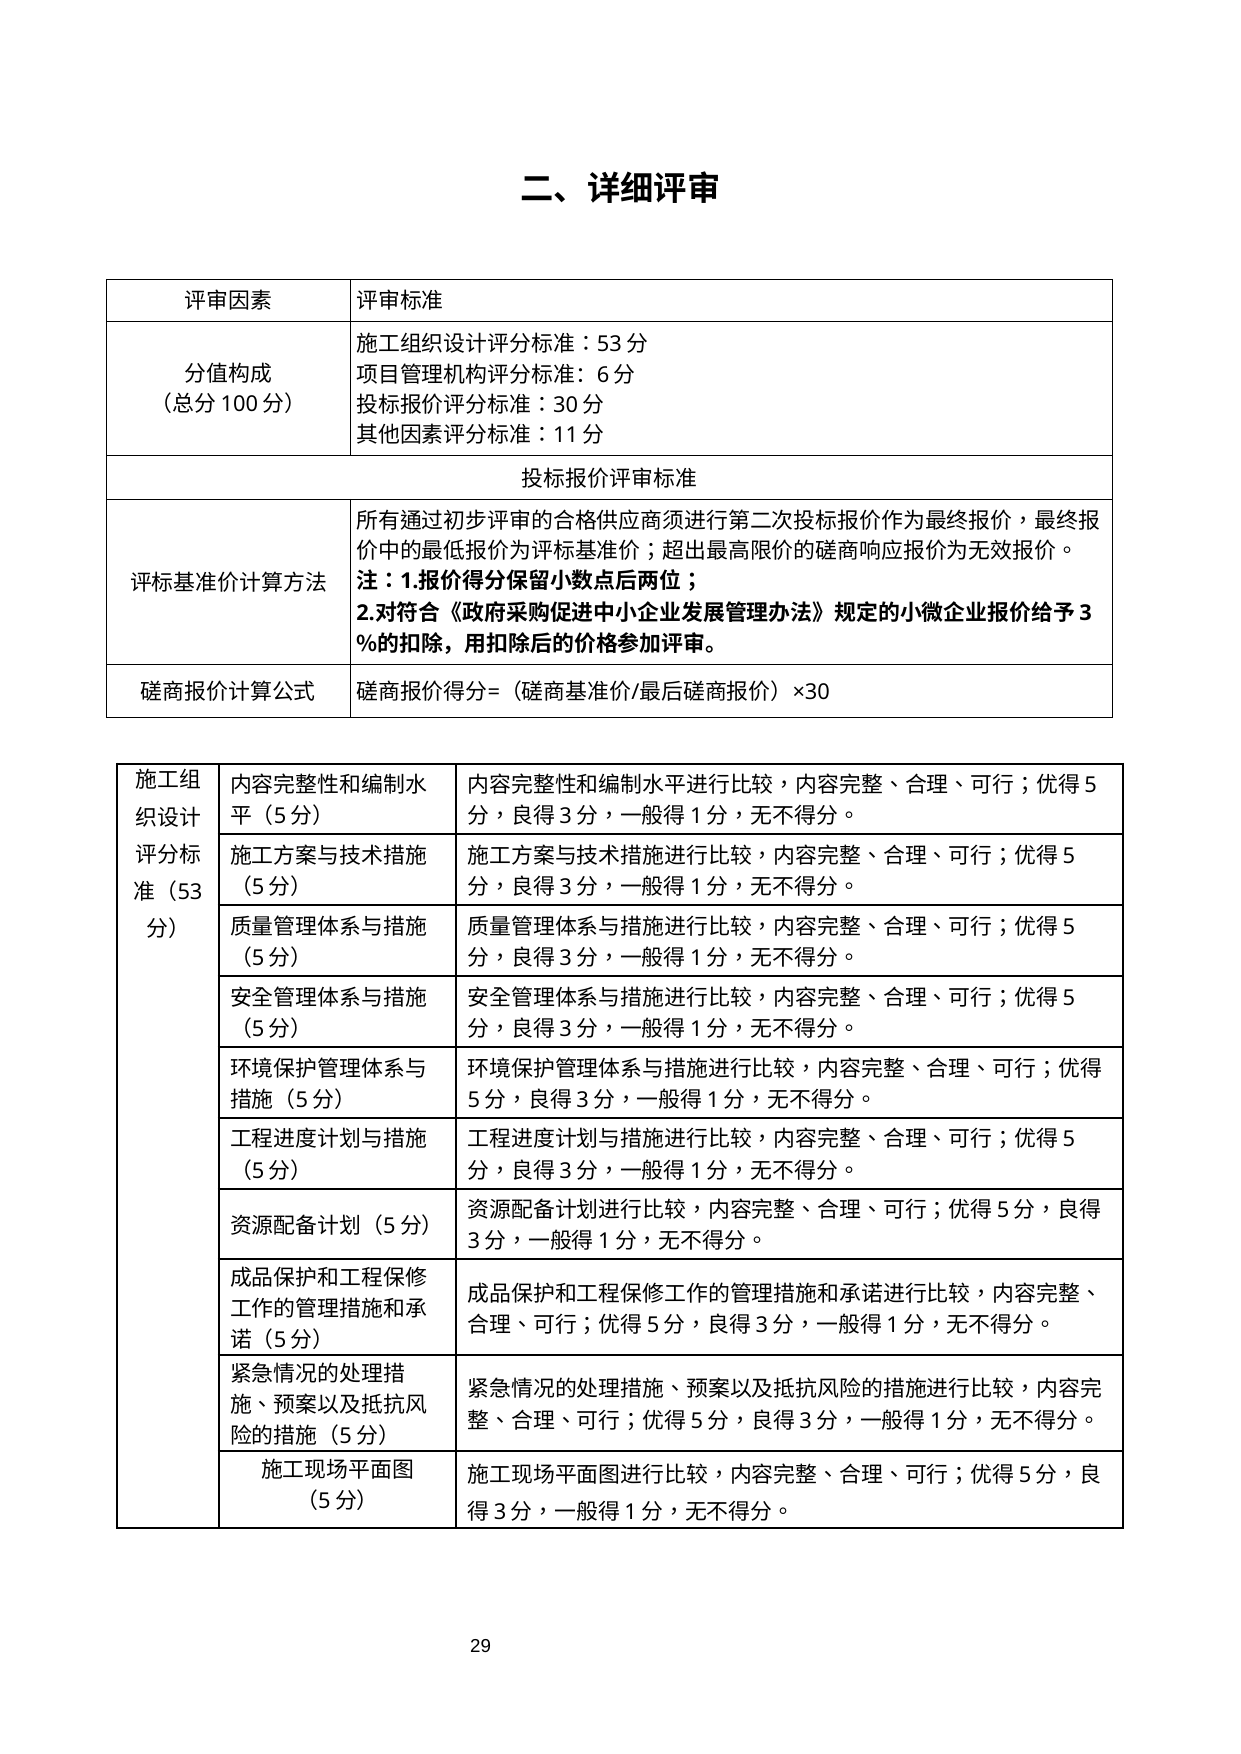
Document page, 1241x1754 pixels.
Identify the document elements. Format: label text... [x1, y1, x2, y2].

table_cell 所有通过初步评审的合格供应商须进行第二次投标报价作为最终报价，最终报价中的最低报价为评标基准价；超出最高限价的磋商响应报价为无效报价。 注：1.报价得分保留小数点后两位； 2.对符合《政府采购促进中小企业发展管理办法》规定的小微企业报价给予3%的扣除，用扣除后的价格参加评审。 [351, 500, 1112, 664]
subtitle 二、详细评审 [112, 162, 1128, 210]
table_cell 分值构成 （总分100分） [107, 322, 350, 455]
table_cell 环境保护管理体系与措施进行比较，内容完整、合理、可行；优得5分，良得3分，一般得1分，无不得分。 [457, 1048, 1122, 1117]
table_cell 成品保护和工程保修工作的管理措施和承诺（5分） [220, 1260, 455, 1354]
table_header 评审因素 [107, 280, 350, 321]
table_cell 施工组织设计评分标准：53分 项目管理机构评分标准：6分 投标报价评分标准：30分 其他因素评分标准：11分 [351, 322, 1112, 455]
table_header 内容完整性和编制水平进行比较，内容完整、合理、可行；优得5分，良得3分，一般得1分，无不得分。 [457, 765, 1122, 833]
table_cell 施工现场平面图 （5分） [220, 1452, 455, 1527]
table_cell 成品保护和工程保修工作的管理措施和承诺进行比较，内容完整、合理、可行；优得5分，良得3分，一般得1分，无不得分。 [457, 1260, 1122, 1354]
table_cell 紧急情况的处理措施、预案以及抵抗风险的措施（5分） [220, 1356, 455, 1450]
table_cell 安全管理体系与措施进行比较，内容完整、合理、可行；优得5分，良得3分，一般得1分，无不得分。 [457, 977, 1122, 1046]
table_cell 施工方案与技术措施进行比较，内容完整、合理、可行；优得5分，良得3分，一般得1分，无不得分。 [457, 835, 1122, 904]
table_cell 磋商报价计算公式 [107, 665, 350, 717]
table_cell 投标报价评审标准 [107, 456, 1112, 499]
table_cell 安全管理体系与措施（5分） [220, 977, 455, 1046]
table_cell 环境保护管理体系与措施（5分） [220, 1048, 455, 1117]
table_header 评审标准 [351, 280, 1112, 321]
table_cell 施工方案与技术措施（5分） [220, 835, 455, 904]
table_header 施工组织设计评分标准（53分） [118, 765, 218, 1527]
table_cell 资源配备计划进行比较，内容完整、合理、可行；优得5分，良得3分，一般得1分，无不得分。 [457, 1190, 1122, 1258]
table_cell 质量管理体系与措施（5分） [220, 906, 455, 975]
table_cell 资源配备计划（5分） [220, 1190, 455, 1258]
table_cell 工程进度计划与措施（5分） [220, 1119, 455, 1187]
table_cell 质量管理体系与措施进行比较，内容完整、合理、可行；优得5分，良得3分，一般得1分，无不得分。 [457, 906, 1122, 975]
table_cell 施工现场平面图进行比较，内容完整、合理、可行；优得5分，良得3分，一般得1分，无不得分。 [457, 1452, 1122, 1527]
table_cell 紧急情况的处理措施、预案以及抵抗风险的措施进行比较，内容完整、合理、可行；优得5分，良得3分，一般得1分，无不得分。 [457, 1356, 1122, 1450]
table_header 内容完整性和编制水平（5分） [220, 765, 455, 833]
table_cell 评标基准价计算方法 [107, 500, 350, 664]
table_cell 工程进度计划与措施进行比较，内容完整、合理、可行；优得5分，良得3分，一般得1分，无不得分。 [457, 1119, 1122, 1187]
table_cell 磋商报价得分=（磋商基准价/最后磋商报价）×30 [351, 665, 1112, 717]
